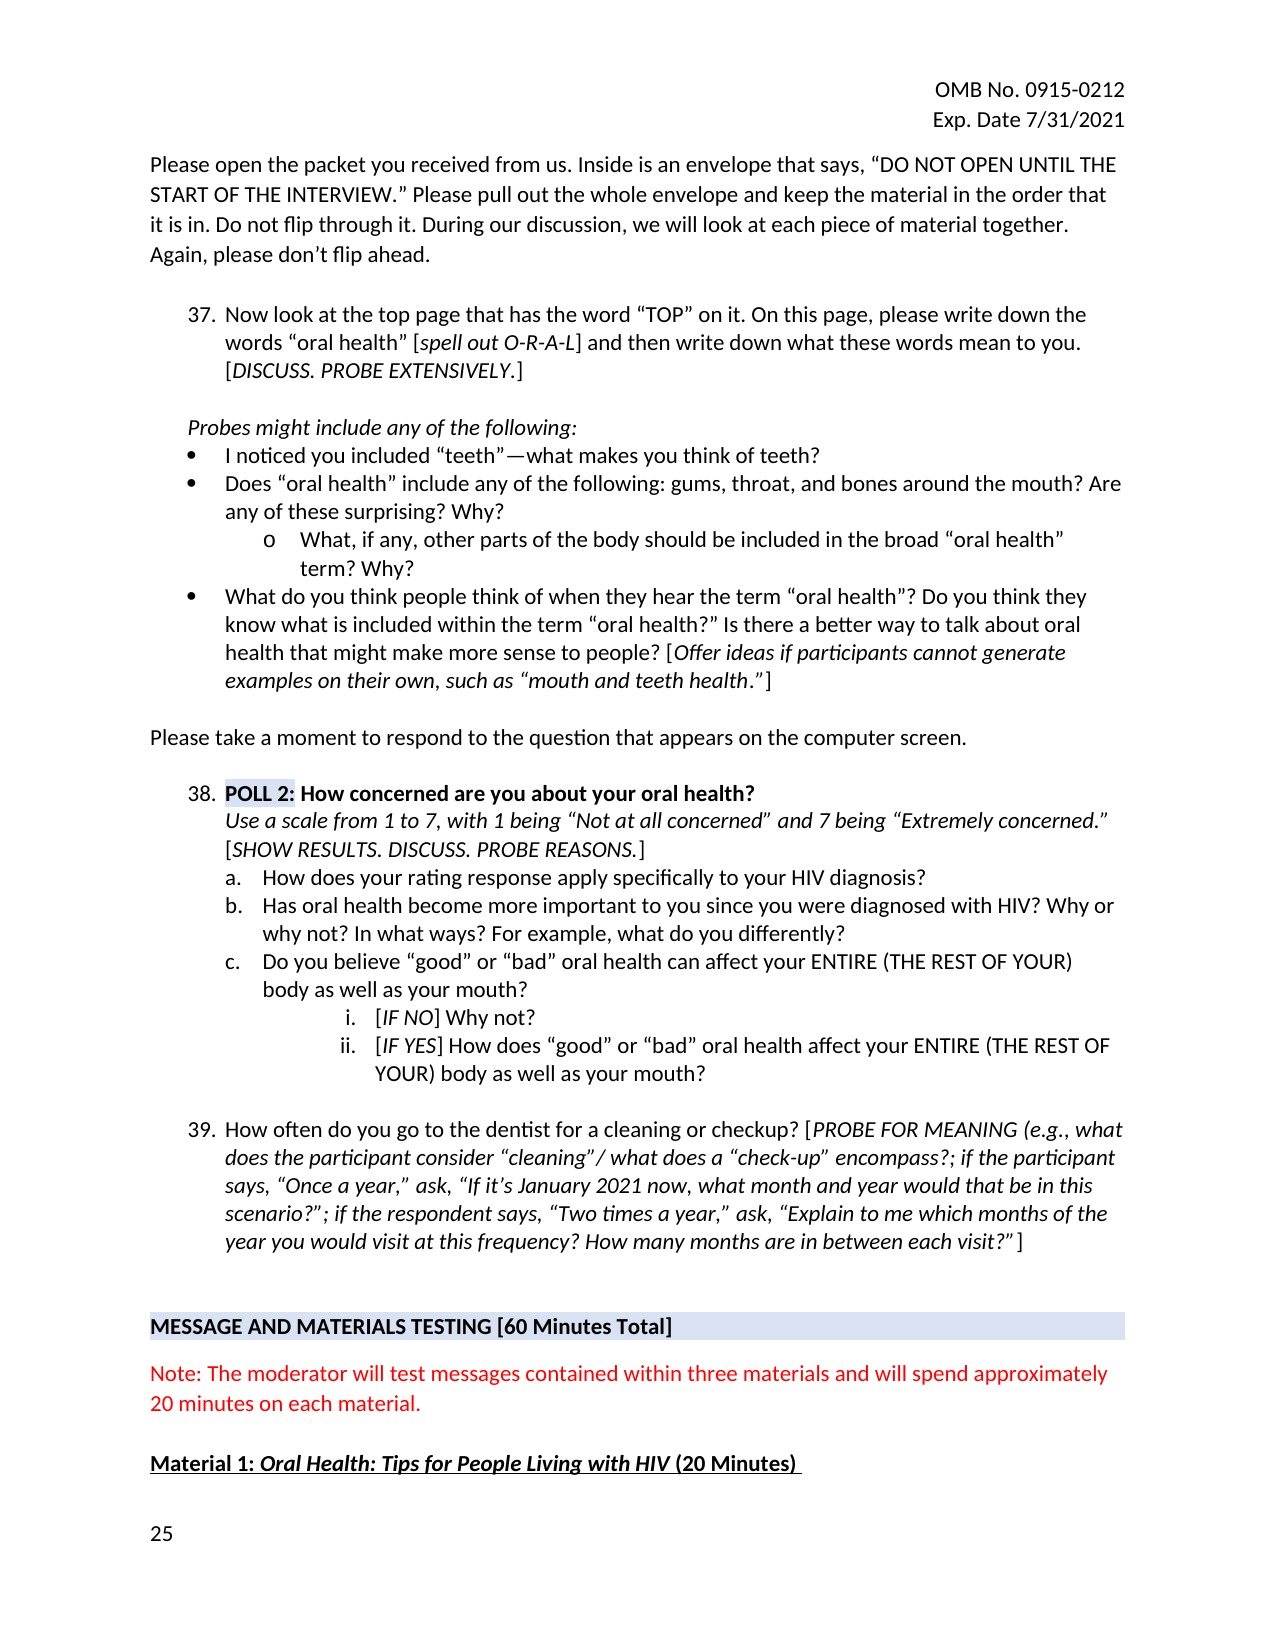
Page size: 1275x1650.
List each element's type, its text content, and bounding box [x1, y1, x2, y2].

list POLL 2: How concerned are you about your oral health? [295, 779, 1125, 807]
list Now look at the top page that has the word “TOP” on it. On this page, please write down the words “oral health” [spell out O-R-A-L] and then write down what these words mean to you. [DISCUSS. PROBE EXTENSIVELY.] [187, 300, 1125, 384]
list [SHOW RESULTS. DISCUSS. PROBE REASONS.] [225, 835, 1125, 863]
list [IF NO] Why not? [356, 1003, 1125, 1031]
list Please take a moment to respond to the question that appears on the computer screen. [150, 723, 1125, 751]
text Probes might include any of the following: [187, 413, 1125, 441]
list How does your rating response apply specifically to your HIV diagnosis? [225, 863, 1125, 891]
text Please open the packet you received from us. Inside is an envelope that says, “DO NOT OPEN UNTIL THE START OF THE INTERVIEW.” Please pull out the whole envelope and keep the material in the order that it is in. Do not flip through it. During our discussion, we will look at each piece of material together. Again, please don’t flip ahead. [150, 150, 1125, 269]
list What, if any, other parts of the body should be included in the broad “oral health” term? Why? [262, 525, 1125, 582]
text Note: The moderator will test messages contained within three materials and will spend approximately 20 minutes on each material. [150, 1359, 1125, 1417]
list Does “oral health” include any of the following: gums, throat, and bones around the mouth? Are any of these surprising? Why? [187, 469, 1125, 525]
text Material 1: Oral Health: Tips for People Living with HIV (20 Minutes) [150, 1449, 1125, 1477]
list Use a scale from 1 to 7, with 1 being “Not at all concerned” and 7 being “Extremely concerned.” [225, 807, 1125, 835]
list [IF YES] How does “good” or “bad” oral health affect your ENTIRE (THE REST OF YOUR) body as well as your mouth? [356, 1031, 1125, 1087]
list What do you think people think of when they hear the term “oral health”? Do you think they know what is included within the term “oral health?” Is there a better way to talk about oral health that might make more sense to people? [Offer ideas if participants cannot generate examples on their own, such as “mouth and teeth health.”] [187, 582, 1125, 694]
list Do you believe “good” or “bad” oral health can affect your ENTIRE (THE REST OF YOUR) body as well as your mouth? [225, 947, 1125, 1003]
list How often do you go to the dentist for a cleaning or checkup? [PROBE FOR MEANING (e.g., what does the participant consider “cleaning”/ what does a “check-up” encompass?; if the participant says, “Once a year,” ask, “If it’s January 2021 now, what month and year would that be in this scenario?”; if the respondent says, “Two times a year,” ask, “Explain to me which months of the year you would visit at this frequency? How many months are in between each visit?”] [187, 1115, 1125, 1255]
text MESSAGE AND MATERIALS TESTING [60 Minutes Total] [150, 1312, 1125, 1340]
list I noticed you included “teeth”—what makes you think of teeth? [526, 441, 1125, 469]
list Has oral health become more important to you since you were diagnosed with HIV? Why or why not? In what ways? For example, what do you differently? [225, 891, 1125, 947]
list I noticed you included “teeth”—what makes you think of teeth? [187, 441, 505, 469]
